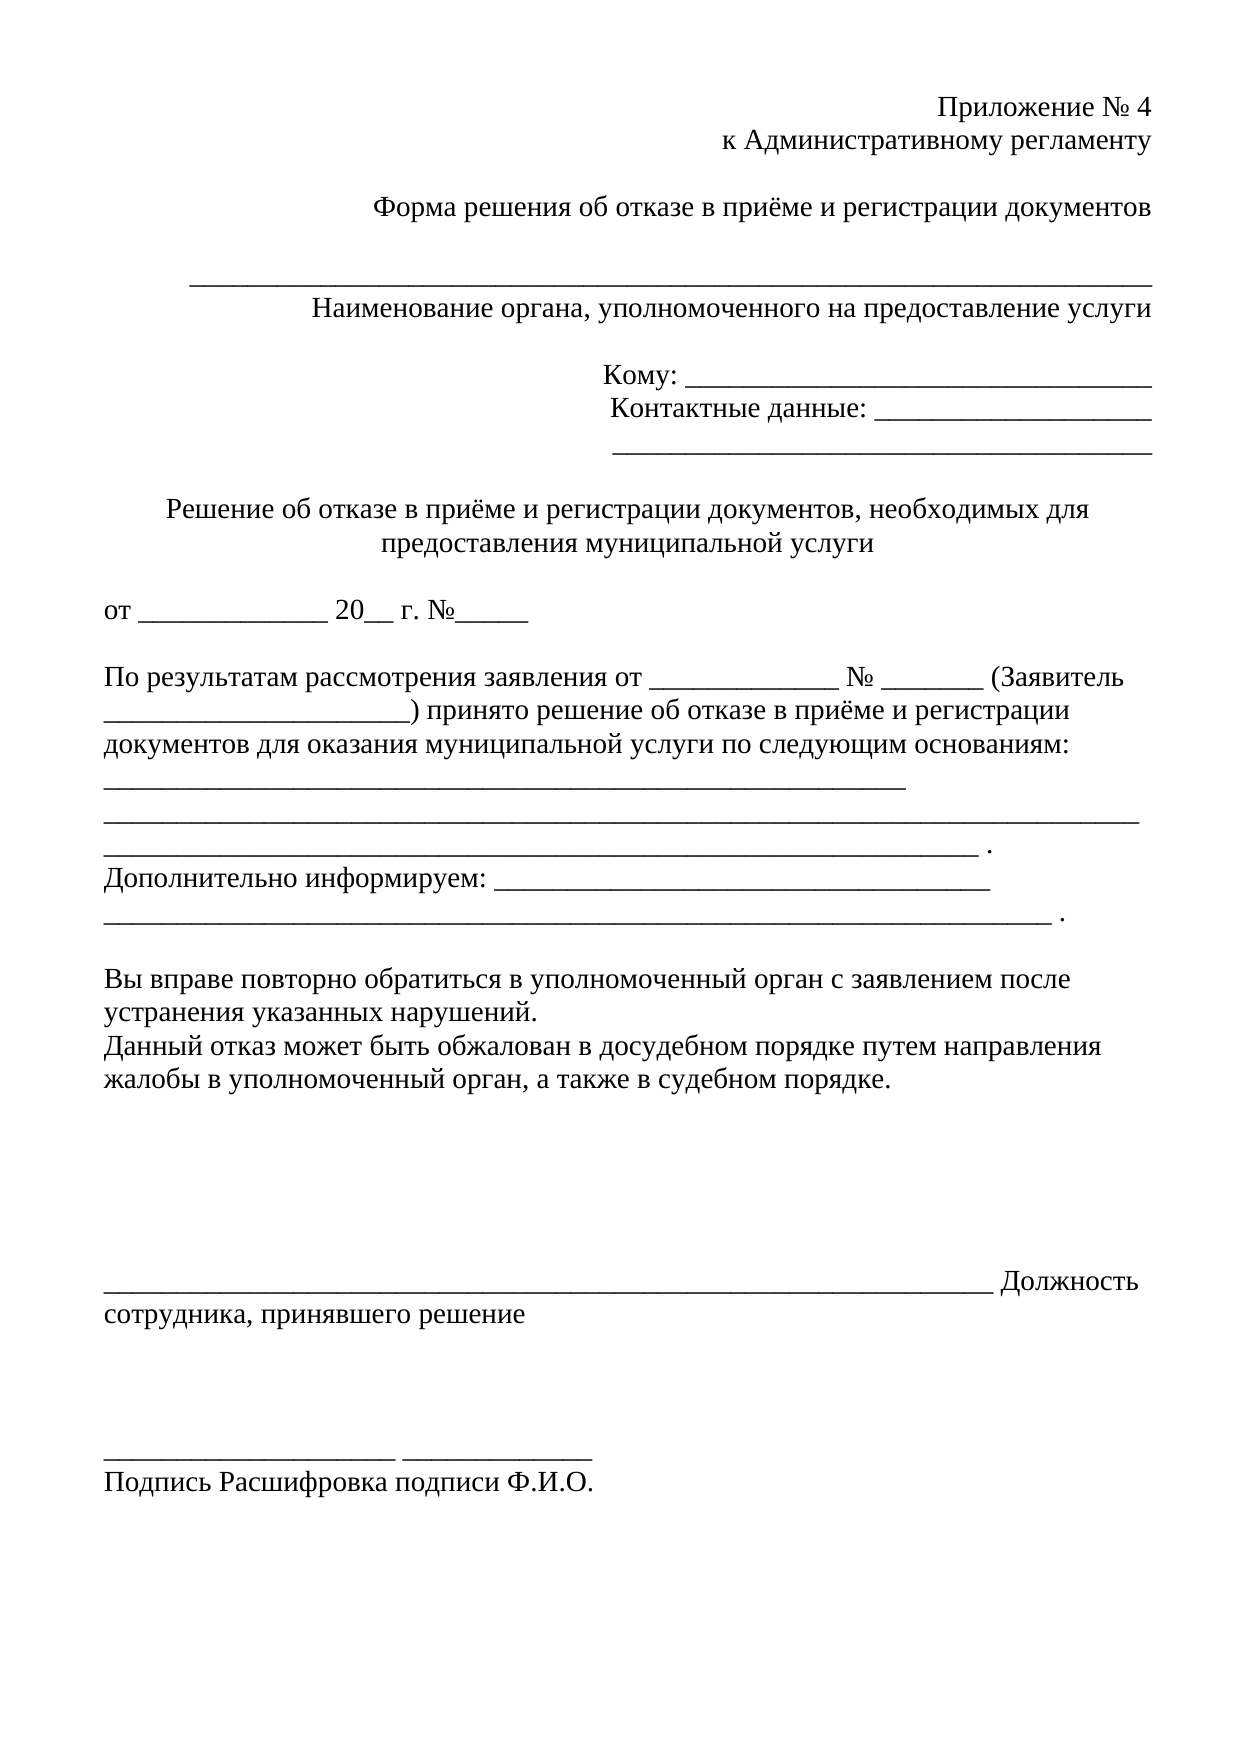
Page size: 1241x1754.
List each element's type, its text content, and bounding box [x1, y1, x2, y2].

text Контактные данные: ___________________ [103, 391, 1152, 424]
text __________________________________________________________________ [103, 256, 1152, 290]
text По результатам рассмотрения заявления от _____________ № _______ (Заявитель _____________________) принято решение об отказе в приёме и регистрации документов для оказания муниципальной услуги по следующим основаниям: _______________________________________________________ [103, 659, 1152, 793]
text Данный отказ может быть обжалован в досудебном порядке путем направления жалобы в уполномоченный орган, а также в судебном порядке. [103, 1028, 1152, 1095]
text от _____________ 20__ г. №_____ [103, 592, 1152, 625]
text _____________________________________________________________ Должность сотрудника, принявшего решение [103, 1263, 1152, 1330]
text Подпись Расшифровка подписи Ф.И.О. [103, 1464, 1152, 1497]
text Вы вправе повторно обратиться в уполномоченный орган с заявлением после устранения указанных нарушений. [103, 961, 1152, 1028]
text Дополнительно информируем: __________________________________ _________________________________________________________________ . [103, 860, 1152, 927]
text Кому: ________________________________ [103, 357, 1152, 391]
text _____________________________________ [103, 424, 1152, 458]
text к Административному регламенту [103, 122, 1152, 156]
text Приложение № 4 [103, 89, 1152, 122]
text Форма решения об отказе в приёме и регистрации документов [103, 189, 1152, 223]
text Решение об отказе в приёме и регистрации документов, необходимых для предоставления муниципальной услуги [103, 491, 1152, 558]
text ___________________________________________________________________________________________________________________________________ . [103, 793, 1152, 860]
text Наименование органа, уполномоченного на предоставление услуги [103, 290, 1152, 323]
text ____________________ _____________ [103, 1430, 1152, 1464]
